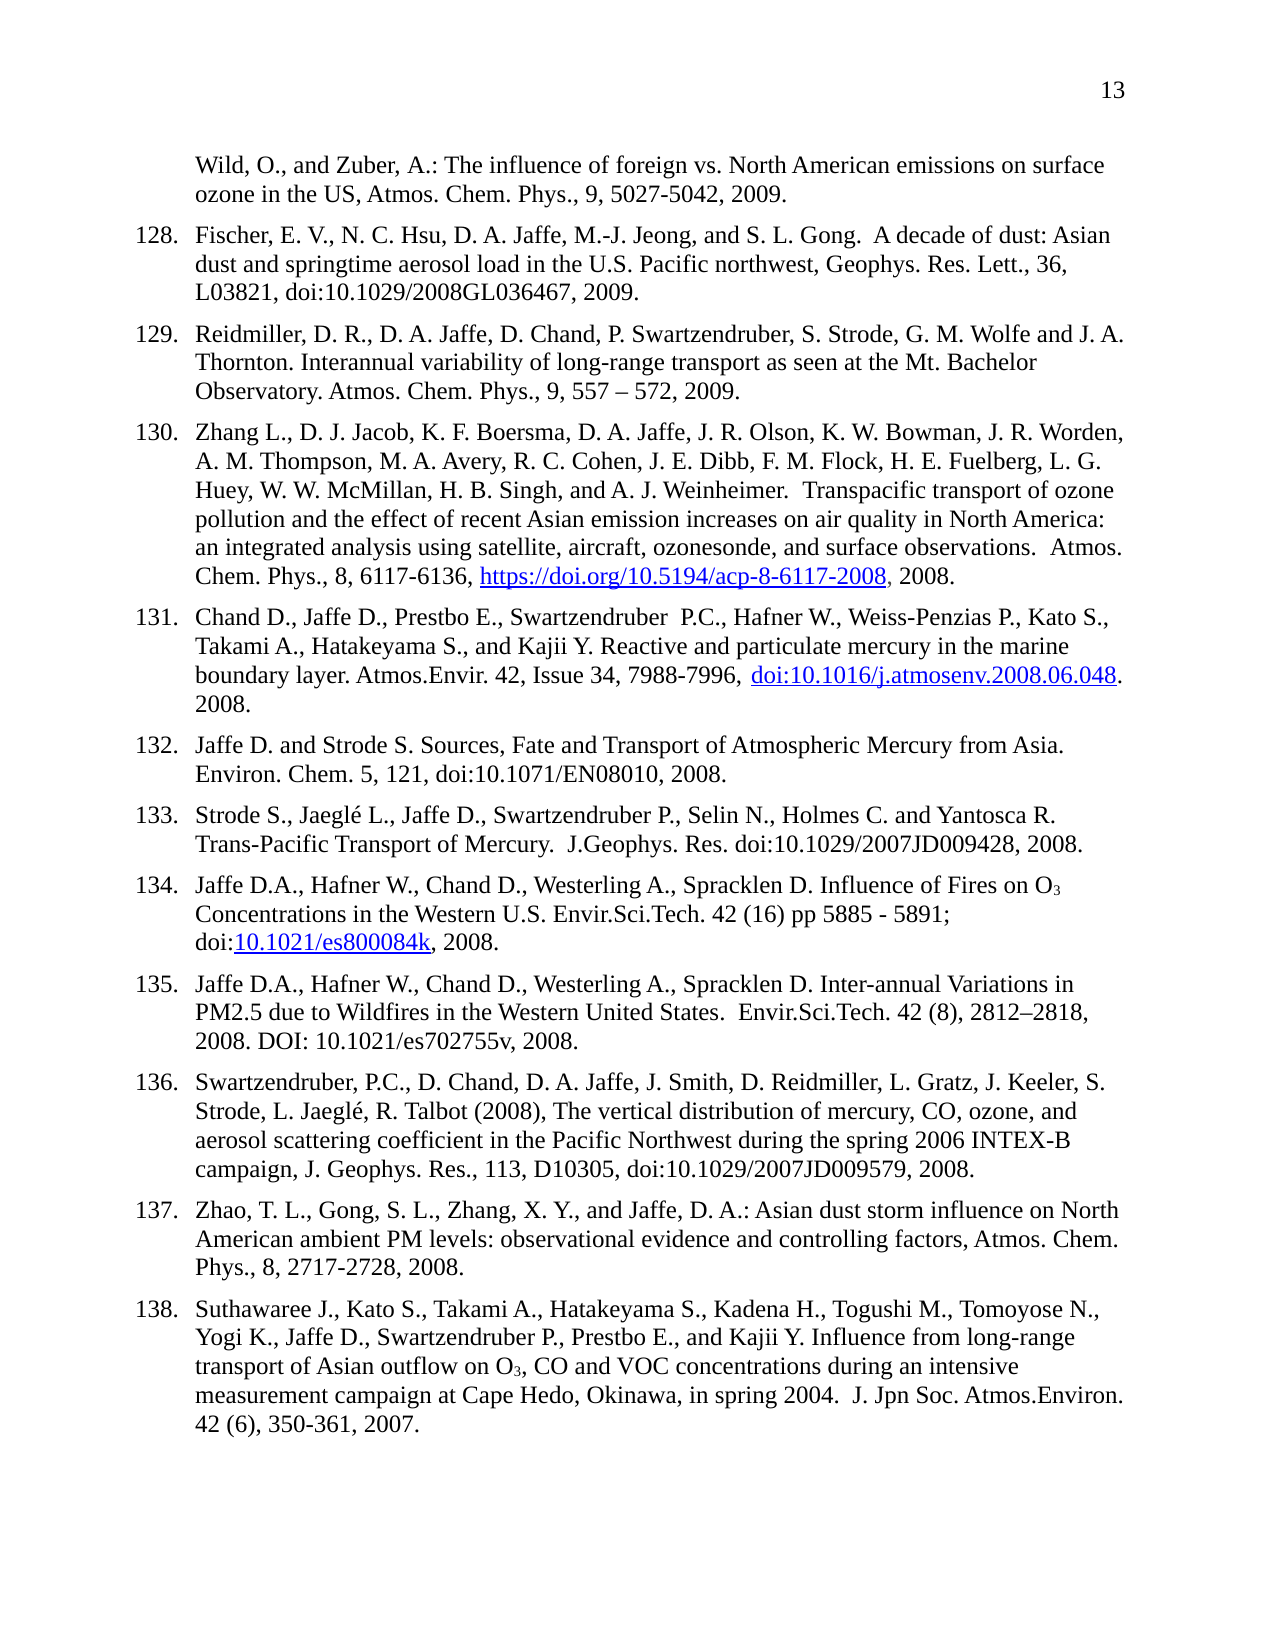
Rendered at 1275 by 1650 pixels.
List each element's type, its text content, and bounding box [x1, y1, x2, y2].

list Swartzendruber, P.C., D. Chand, D. A. Jaffe, J. Smith, D. Reidmiller, L. Gratz, J. Keeler, S. Strode, L. Jaeglé, R. Talbot (2008), The vertical distribution of mercury, CO, ozone, and aerosol scattering coefficient in the Pacific Northwest during the spring 2006 INTEX-B campaign, J. Geophys. Res., 113, D10305, doi:10.1029/2007JD009579, 2008. [135, 1067, 1125, 1182]
list Reidmiller, D. R., D. A. Jaffe, D. Chand, P. Swartzendruber, S. Strode, G. M. Wolfe and J. A. Thornton. Interannual variability of long-range transport as seen at the Mt. Bachelor Observatory. Atmos. Chem. Phys., 9, 557 – 572, 2009. [135, 319, 1125, 405]
list Suthawaree J., Kato S., Takami A., Hatakeyama S., Kadena H., Togushi M., Tomoyose N., Yogi K., Jaffe D., Swartzendruber P., Prestbo E., and Kajii Y. Influence from long-range transport of Asian outflow on O3, CO and VOC concentrations during an intensive measurement campaign at Cape Hedo, Okinawa, in spring 2004. J. Jpn Soc. Atmos.Environ. 42 (6), 350-361, 2007. [135, 1294, 1125, 1437]
list Jaffe D.A., Hafner W., Chand D., Westerling A., Spracklen D. Influence of Fires on O3 Concentrations in the Western U.S. Envir.Sci.Tech. 42 (16) pp 5885 - 5891; doi:10.1021/es800084k, 2008. [135, 870, 1125, 956]
list Chand D., Jaffe D., Prestbo E., Swartzendruber P.C., Hafner W., Weiss-Penzias P., Kato S., Takami A., Hatakeyama S., and Kajii Y. Reactive and particulate mercury in the marine boundary layer. Atmos.Envir. 42, Issue 34, 7988-7996, doi:10.1016/j.atmosenv.2008.06.048. 2008. [135, 602, 1125, 717]
list Zhao, T. L., Gong, S. L., Zhang, X. Y., and Jaffe, D. A.: Asian dust storm influence on North American ambient PM levels: observational evidence and controlling factors, Atmos. Chem. Phys., 8, 2717-2728, 2008. [135, 1195, 1125, 1281]
list Zhang L., D. J. Jacob, K. F. Boersma, D. A. Jaffe, J. R. Olson, K. W. Bowman, J. R. Worden, A. M. Thompson, M. A. Avery, R. C. Cohen, J. E. Dibb, F. M. Flock, H. E. Fuelberg, L. G. Huey, W. W. McMillan, H. B. Singh, and A. J. Weinheimer. Transpacific transport of ozone pollution and the effect of recent Asian emission increases on air quality in North America: an integrated analysis using satellite, aircraft, ozonesonde, and surface observations. Atmos. Chem. Phys., 8, 6117-6136, https://doi.org/10.5194/acp-8-6117-2008, 2008. [135, 417, 1125, 590]
list Strode S., Jaeglé L., Jaffe D., Swartzendruber P., Selin N., Holmes C. and Yantosca R. Trans-Pacific Transport of Mercury. J.Geophys. Res. doi:10.1029/2007JD009428, 2008. [135, 800, 1125, 857]
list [135, 150, 1125, 207]
list Jaffe D.A., Hafner W., Chand D., Westerling A., Spracklen D. Inter-annual Variations in PM2.5 due to Wildfires in the Western United States. Envir.Sci.Tech. 42 (8), 2812–2818, 2008. DOI: 10.1021/es702755v, 2008. [135, 969, 1125, 1055]
list Jaffe D. and Strode S. Sources, Fate and Transport of Atmospheric Mercury from Asia. Environ. Chem. 5, 121, doi:10.1071/EN08010, 2008. [135, 730, 1125, 787]
list Fischer, E. V., N. C. Hsu, D. A. Jaffe, M.-J. Jeong, and S. L. Gong. A decade of dust: Asian dust and springtime aerosol load in the U.S. Pacific northwest, Geophys. Res. Lett., 36, L03821, doi:10.1029/2008GL036467, 2009. [135, 220, 1125, 306]
